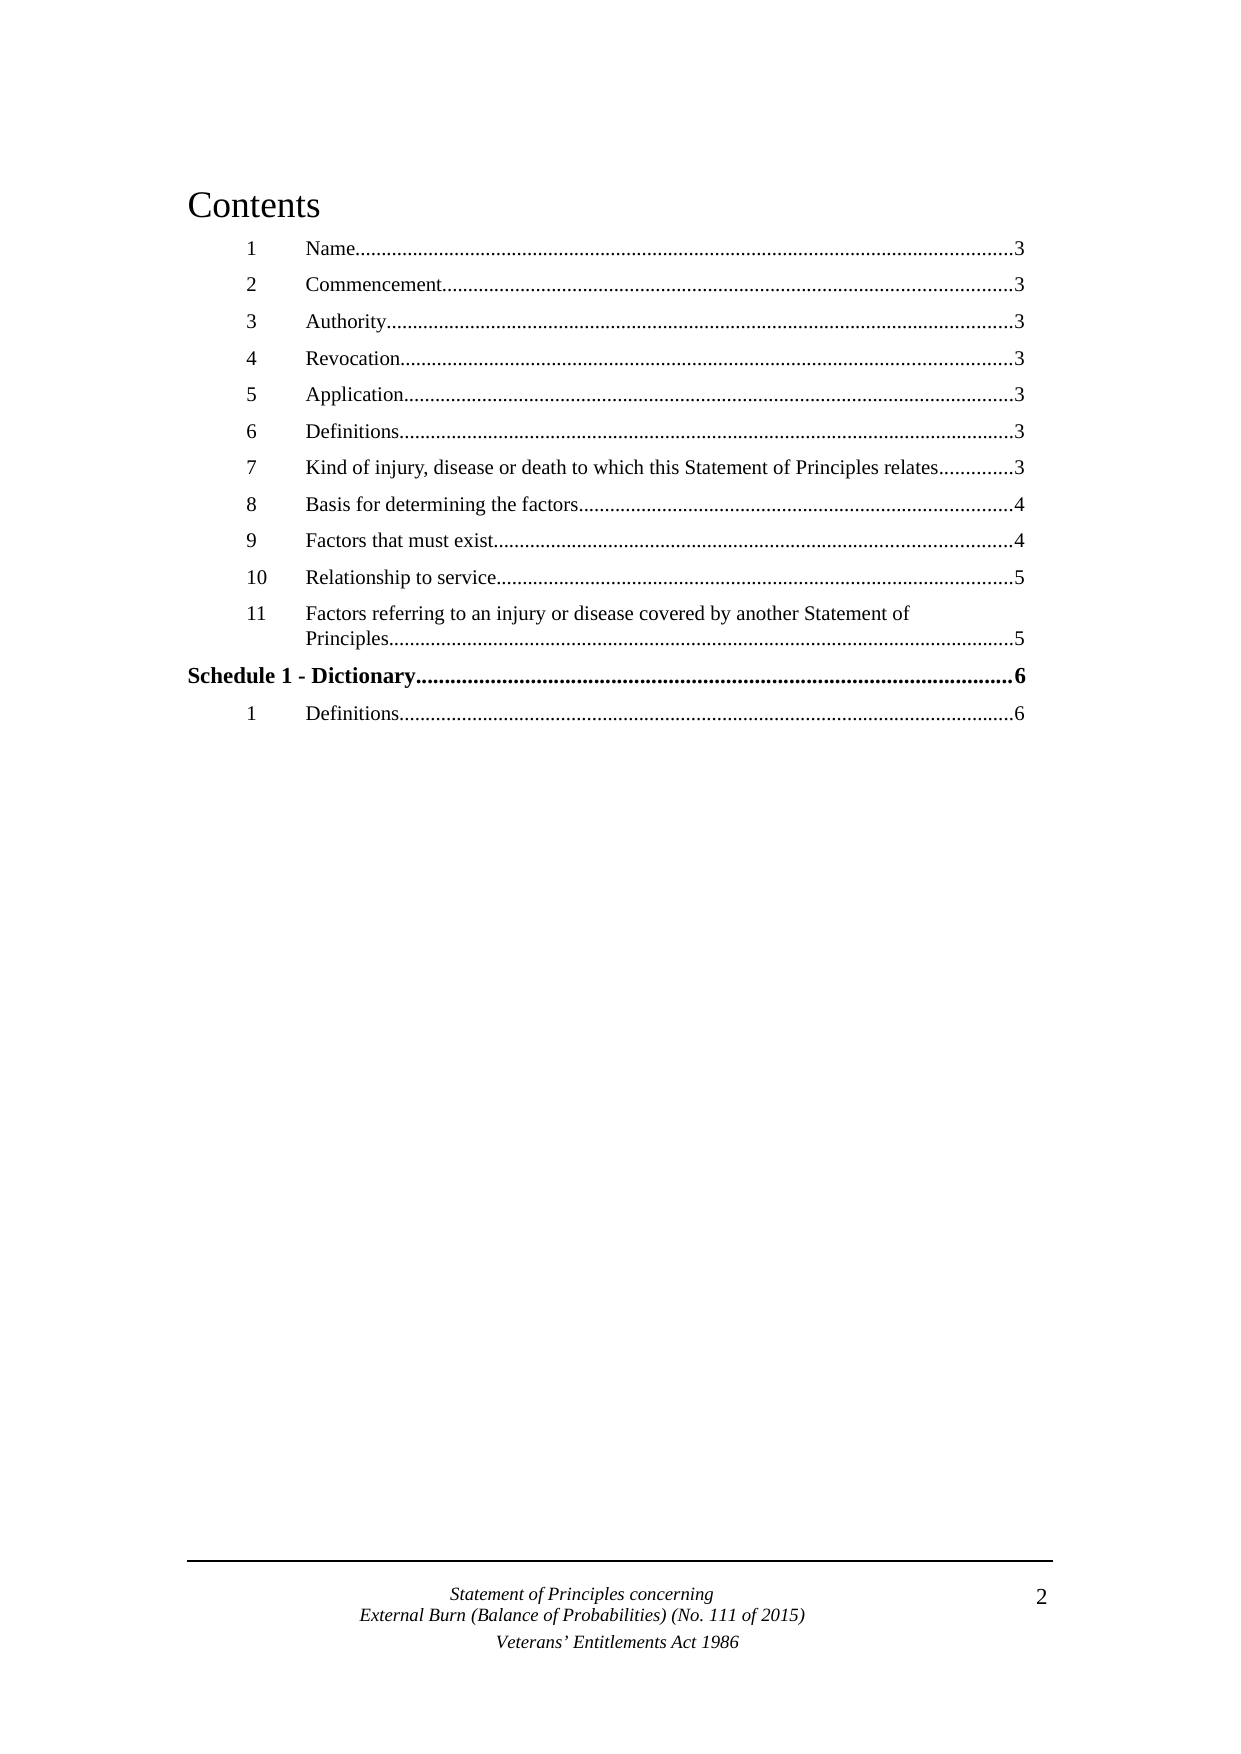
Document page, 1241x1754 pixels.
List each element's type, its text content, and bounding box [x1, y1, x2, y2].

text 6 Definitions 3 [246, 418, 994, 443]
text 3 Authority 3 [246, 309, 994, 333]
text 8 Basis for determining the factors 4 [246, 492, 994, 516]
text 5 Application 3 [246, 382, 994, 406]
text 4 Revocation 3 [246, 345, 994, 369]
text 11 Factors referring to an injury or disease covered by another Statement of Principles 5 [246, 601, 994, 649]
text 9 Factors that must exist 4 [246, 528, 994, 552]
text 7 Kind of injury, disease or death to which this Statement of Principles relates 3 [246, 455, 994, 479]
text 2 Commencement 3 [246, 272, 994, 296]
text 1 Definitions 6 [246, 701, 994, 725]
text 10 Relationship to service 5 [246, 565, 994, 589]
text 1 Name 3 [246, 236, 994, 260]
text Schedule 1 - Dictionary 6 [187, 662, 1053, 688]
text Contents [187, 192, 1053, 223]
